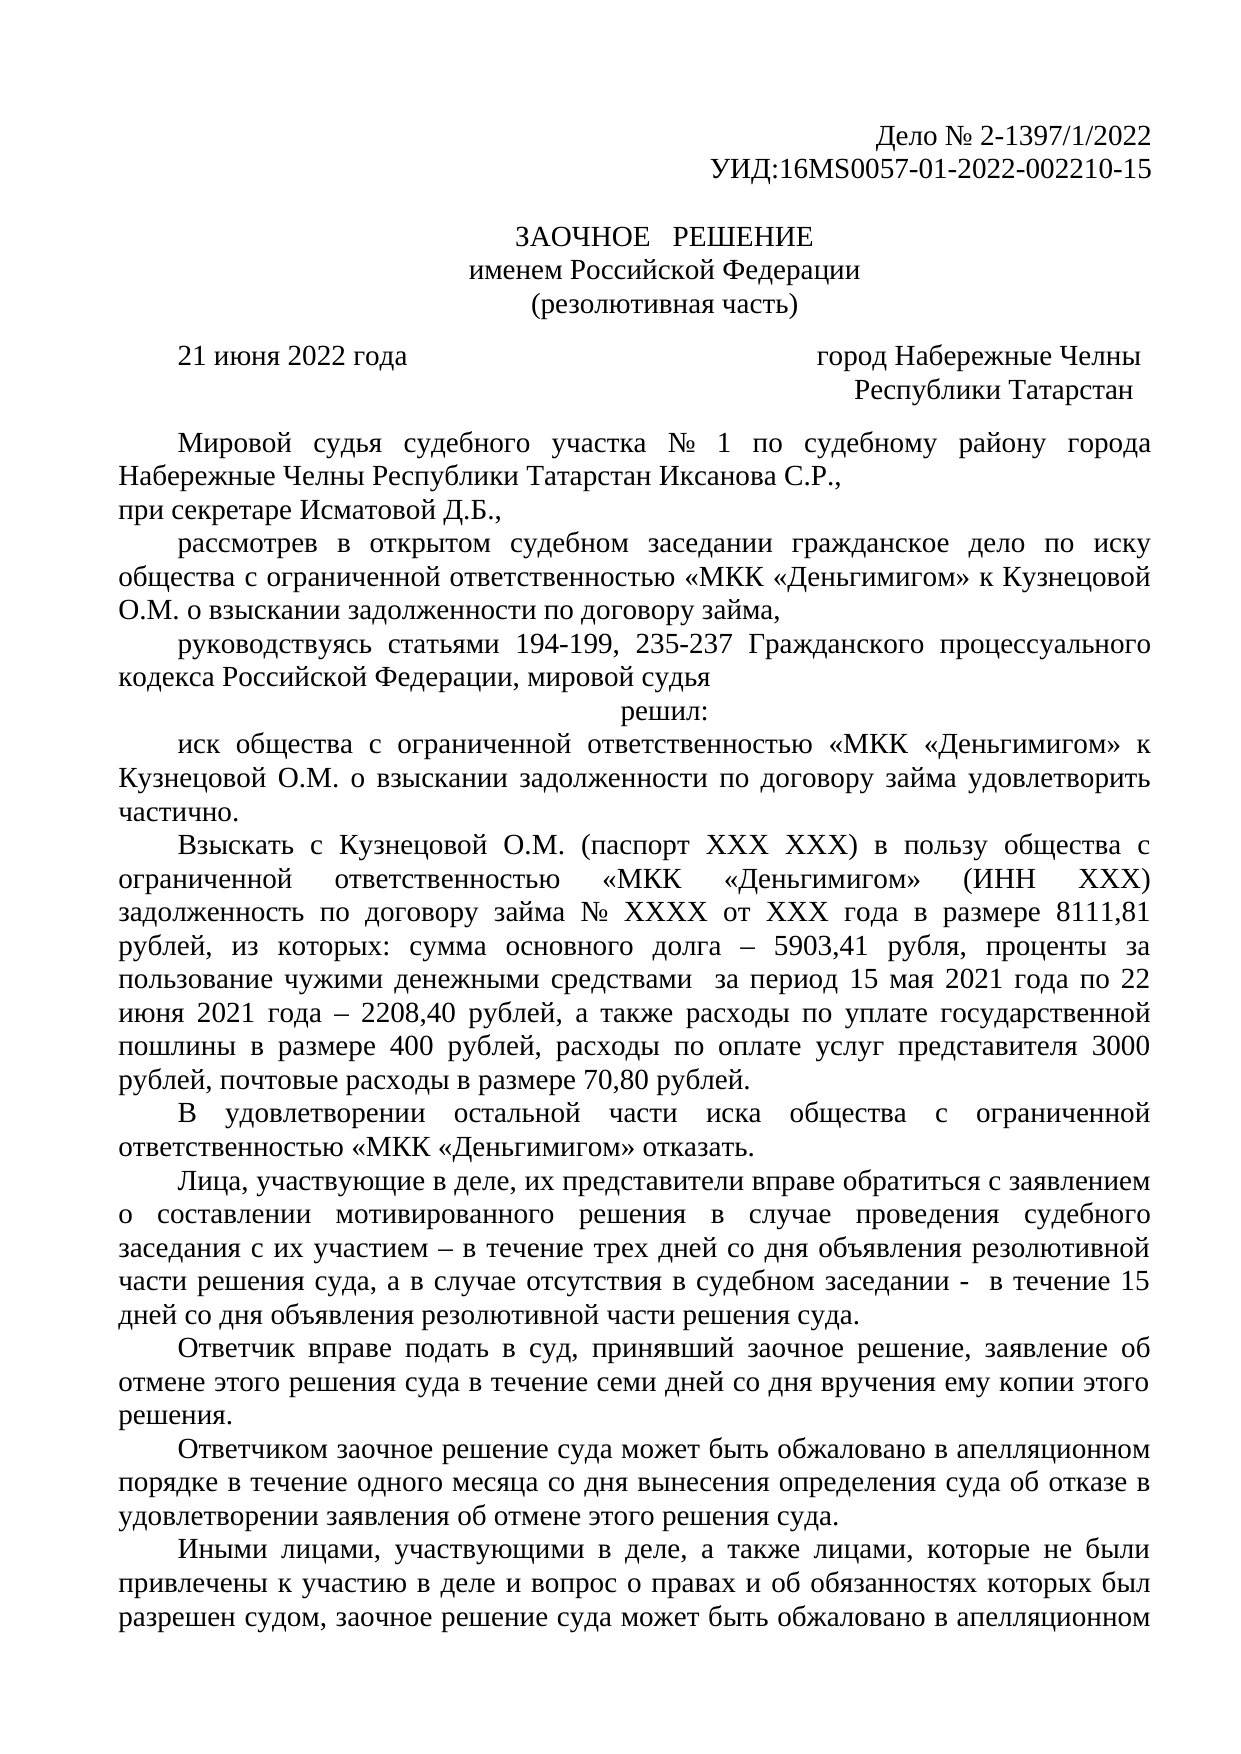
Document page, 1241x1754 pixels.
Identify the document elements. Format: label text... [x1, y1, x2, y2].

text при секретаре Исматовой Д.Б., [118, 492, 1152, 525]
text Ответчиком заочное решение суда может быть обжаловано в апелляционном порядке в течение одного месяца со дня вынесения определения суда об отказе в удовлетворении заявления об отмене этого решения суда. [118, 1431, 1152, 1532]
text иск общества с ограниченной ответственностью «МКК «Деньгимигом» к Кузнецовой О.М. о взыскании задолженности по договору займа удовлетворить частично. [118, 727, 1152, 827]
text Лица, участвующие в деле, их представители вправе обратиться с заявлением о составлении мотивированного решения в случае проведения судебного заседания с их участием – в течение трех дней со дня объявления резолютивной части решения суда, а в случае отсутствия в судебном заседании - в течение 15 дней со дня объявления резолютивной части решения суда. [118, 1163, 1152, 1330]
text именем Российской Федерации [118, 252, 1152, 286]
text Мировой судья судебного участка № 1 по судебному району города Набережные Челны Республики Татарстан Иксанова С.Р., [118, 425, 1152, 492]
text В удовлетворении остальной части иска общества с ограниченной ответственностью «МКК «Деньгимигом» отказать. [118, 1096, 1152, 1163]
text Дело № 2-1397/1/2022 [118, 118, 1152, 152]
text Взыскать с Кузнецовой О.М. (паспорт ХХХ ХХХ) в пользу общества с ограниченной ответственностью «МКК «Деньгимигом» (ИНН ХХХ) задолженность по договору займа № ХХХХ от ХХХ года в размере 8111,81 рублей, из которых: сумма основного долга – 5903,41 рубля, проценты за пользование чужими денежными средствами за период 15 мая 2021 года по 22 июня 2021 года – 2208,40 рублей, а также расходы по уплате государственной пошлины в размере 400 рублей, расходы по оплате услуг представителя 3000 рублей, почтовые расходы в размере 70,80 рублей. [118, 827, 1152, 1096]
text рассмотрев в открытом судебном заседании гражданское дело по иску общества с ограниченной ответственностью «МКК «Деньгимигом» к Кузнецовой О.М. о взыскании задолженности по договору займа, [118, 525, 1152, 626]
text ЗАОЧНОЕ РЕШЕНИЕ [118, 219, 1152, 252]
text руководствуясь статьями 194-199, 235-237 Гражданского процессуального кодекса Российской Федерации, мировой судья [118, 626, 1152, 693]
text УИД:16MS0057-01-2022-002210-15 [118, 152, 1152, 185]
text Республики Татарстан [118, 372, 1152, 406]
text (резолютивная часть) [118, 286, 1152, 319]
text Ответчик вправе подать в суд, принявший заочное решение, заявление об отмене этого решения суда в течение семи дней со дня вручения ему копии этого решения. [118, 1330, 1152, 1431]
text решил: [118, 693, 1152, 727]
text 21 июня 2022 года город Набережные Челны [118, 338, 1152, 372]
